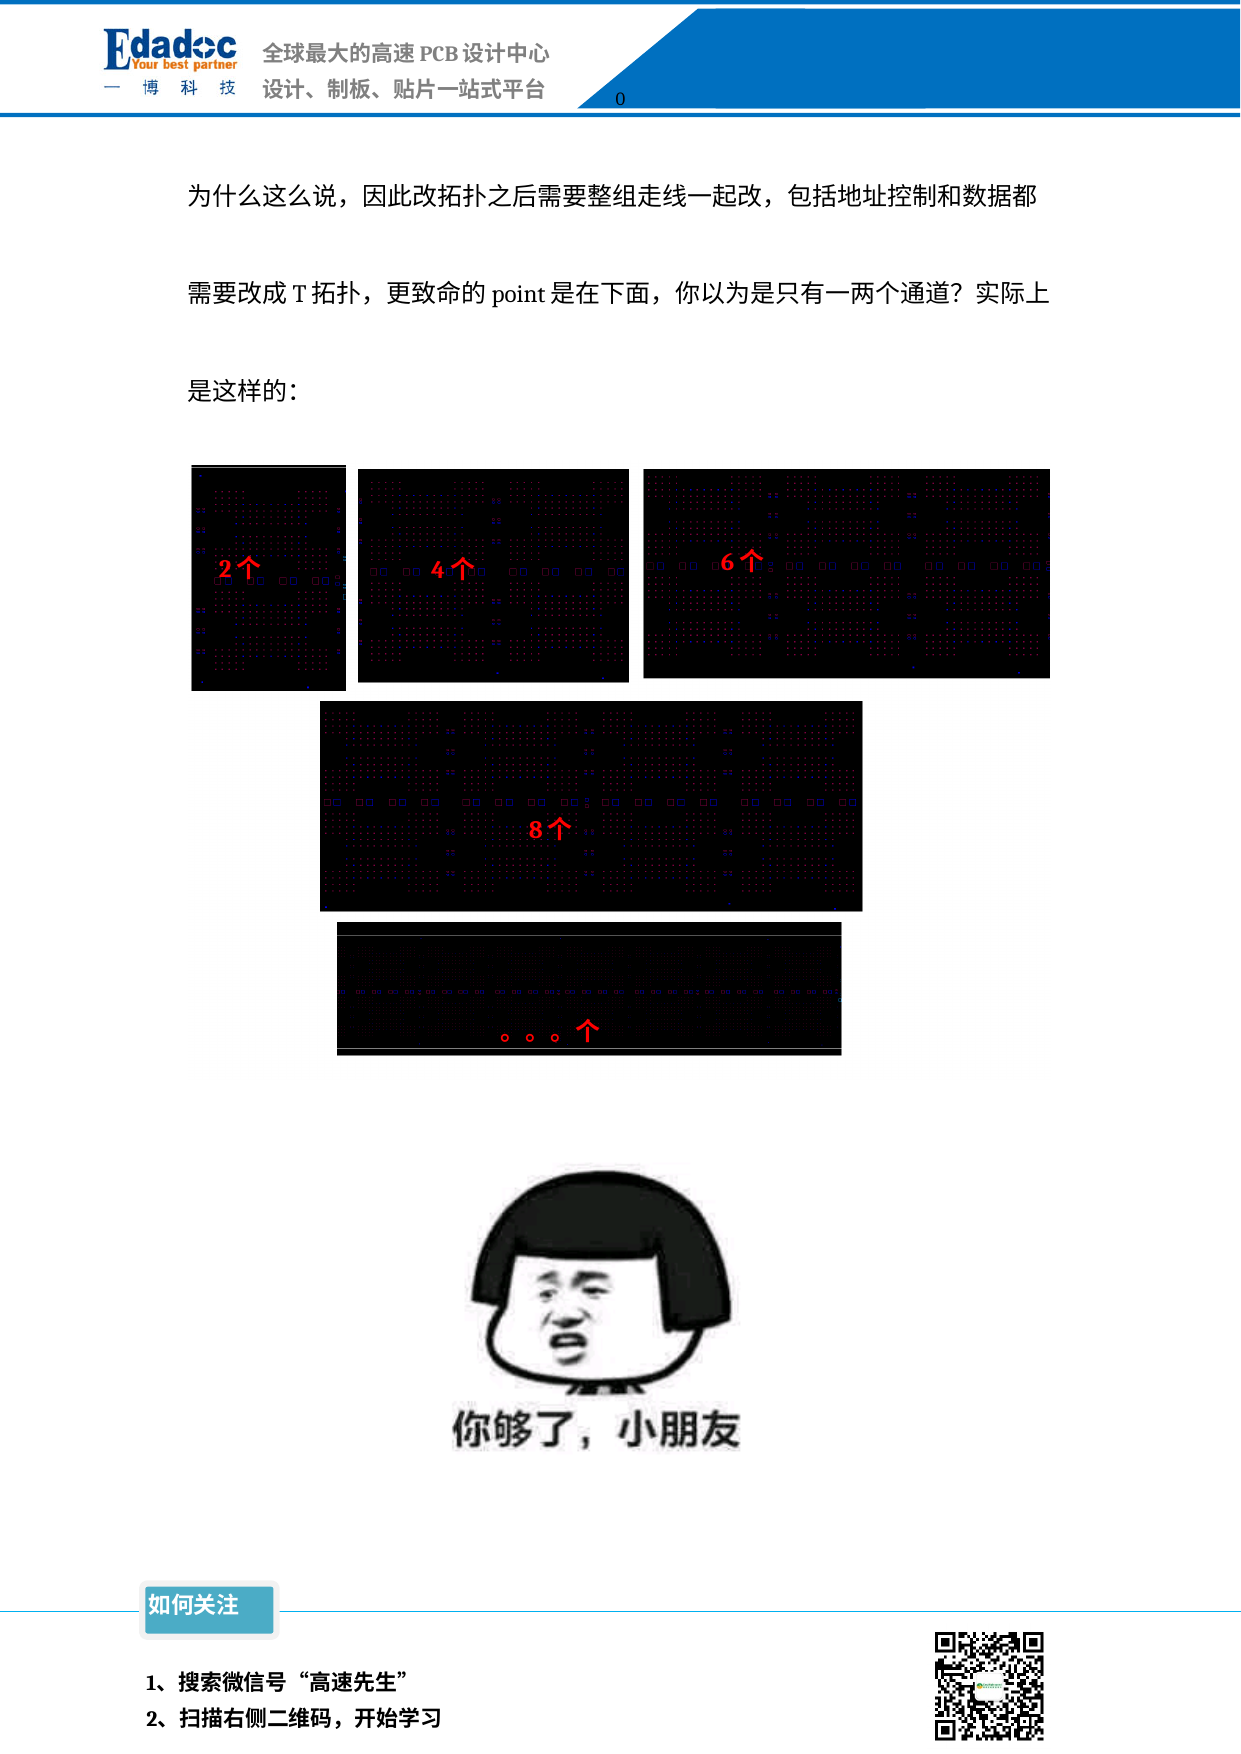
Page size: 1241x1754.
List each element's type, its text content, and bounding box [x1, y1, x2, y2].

picture [92, 21, 246, 104]
picture [926, 1623, 1052, 1749]
text 为什么这么说，因此改拓扑之后需要整组走线一起改，包括地址控制和数据都需要改成T拓扑，更致命的point是在下面，你以为是只有一两个通道？实际上是这样的： [187, 162, 1053, 422]
picture [382, 1144, 800, 1472]
picture [187, 460, 1052, 1080]
